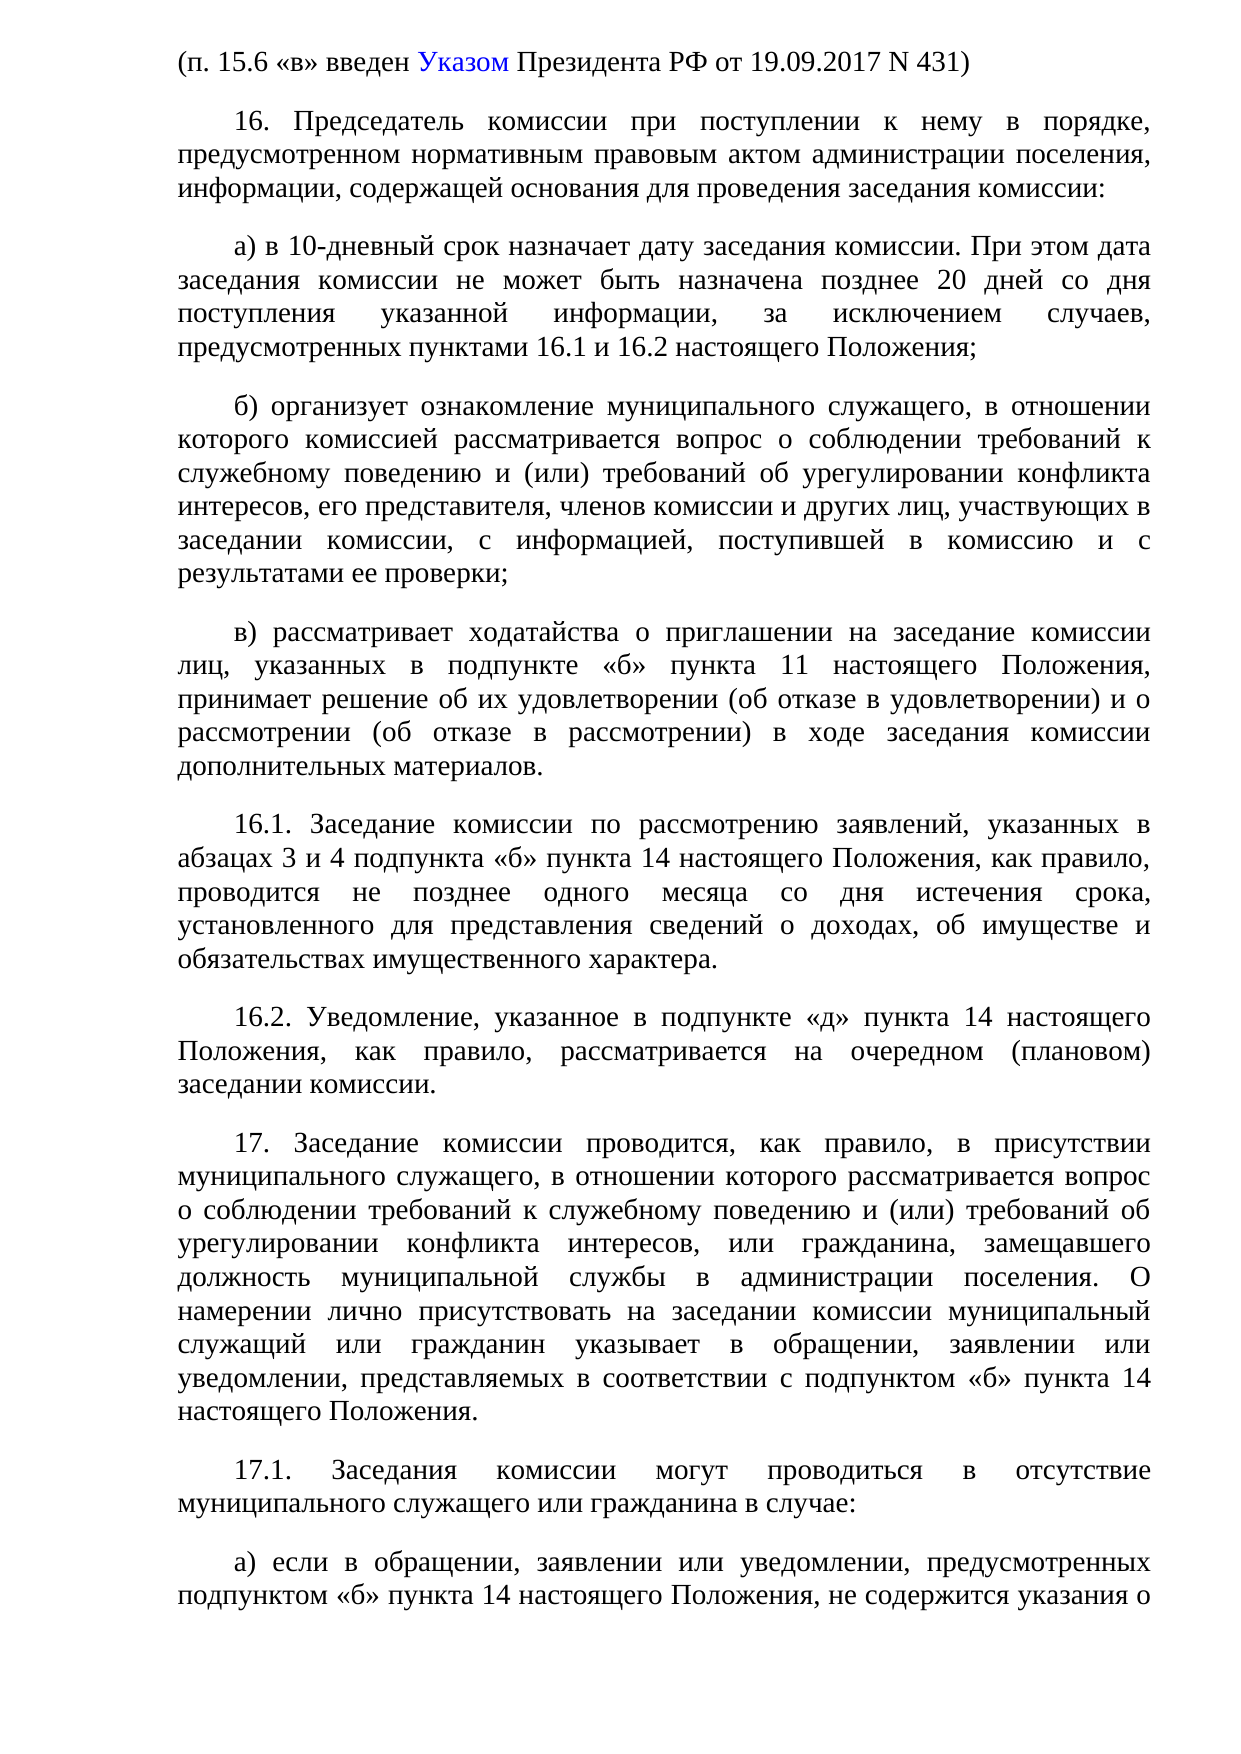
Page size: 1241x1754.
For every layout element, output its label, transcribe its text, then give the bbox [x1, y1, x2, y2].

text 17. Заседание комиссии проводится, как правило, в присутствии муниципального служащего, в отношении которого рассматривается вопрос о соблюдении требований к служебному поведению и (или) требований об урегулировании конфликта интересов, или гражданина, замещавшего должность муниципальной службы в администрации поселения. О намерении лично присутствовать на заседании комиссии муниципальный служащий или гражданин указывает в обращении, заявлении или уведомлении, представляемых в соответствии с подпунктом «б» пункта 14 настоящего Положения. [177, 1125, 1152, 1427]
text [177, 1544, 1152, 1611]
text 16.1. Заседание комиссии по рассмотрению заявлений, указанных в абзацах 3 и 4 подпункта «б» пункта 14 настоящего Положения, как правило, проводится не позднее одного месяца со дня истечения срока, установленного для представления сведений о доходах, об имуществе и обязательствах имущественного характера. [177, 807, 1152, 974]
text 16.2. Уведомление, указанное в подпункте «д» пункта 14 настоящего Положения, как правило, рассматривается на очередном (плановом) заседании комиссии. [177, 999, 1152, 1100]
text б) организует ознакомление муниципального служащего, в отношении которого комиссией рассматривается вопрос о соблюдении требований к служебному поведению и (или) требований об урегулировании конфликта интересов, его представителя, членов комиссии и других лиц, участвующих в заседании комиссии, с информацией, поступившей в комиссию и с результатами ее проверки; [177, 388, 1152, 589]
text а) в 10-дневный срок назначает дату заседания комиссии. При этом дата заседания комиссии не может быть назначена позднее 20 дней со дня поступления указанной информации, за исключением случаев, предусмотренных пунктами 16.1 и 16.2 настоящего Положения; [177, 228, 1152, 363]
text (п. 15.6 «в» введен Указом Президента РФ от 19.09.2017 N 431) [177, 44, 1152, 78]
text в) рассматривает ходатайства о приглашении на заседание комиссии лиц, указанных в подпункте «б» пункта 11 настоящего Положения, принимает решение об их удовлетворении (об отказе в удовлетворении) и о рассмотрении (об отказе в рассмотрении) в ходе заседания комиссии дополнительных материалов. [177, 614, 1152, 782]
text 17.1. Заседания комиссии могут проводиться в отсутствие муниципального служащего или гражданина в случае: [177, 1452, 1152, 1519]
text 16. Председатель комиссии при поступлении к нему в порядке, предусмотренном нормативным правовым актом администрации поселения, информации, содержащей основания для проведения заседания комиссии: [177, 103, 1152, 203]
